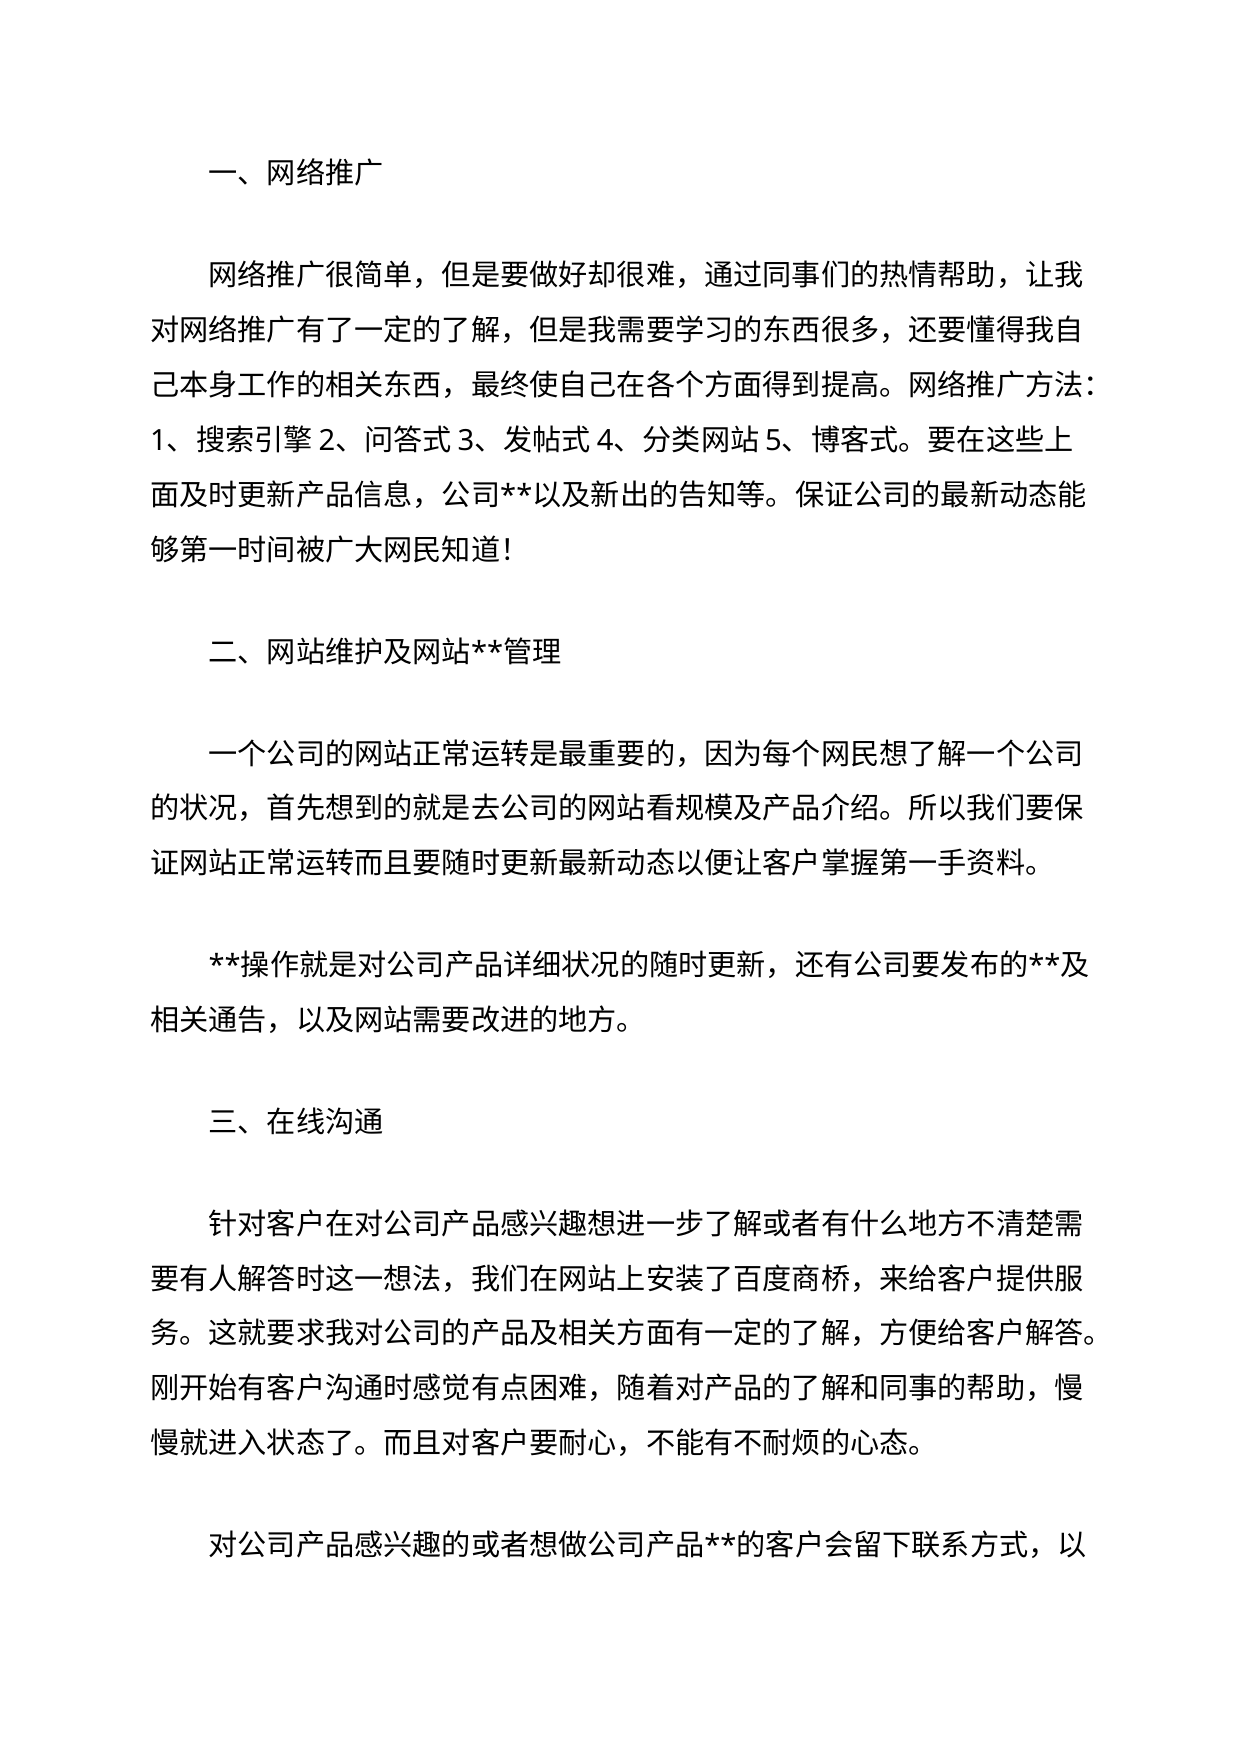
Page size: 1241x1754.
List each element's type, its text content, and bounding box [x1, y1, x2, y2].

text 二、网站维护及网站**管理 [150, 628, 1090, 671]
text **操作就是对公司产品详细状况的随时更新，还有公司要发布的**及相关通告，以及网站需要改进的地方。 [150, 942, 1090, 1039]
text 针对客户在对公司产品感兴趣想进一步了解或者有什么地方不清楚需要有人解答时这一想法，我们在网站上安装了百度商桥，来给客户提供服务。这就要求我对公司的产品及相关方面有一定的了解，方便给客户解答。刚开始有客户沟通时感觉有点困难，随着对产品的了解和同事的帮助，慢慢就进入状态了。而且对客户要耐心，不能有不耐烦的心态。 [150, 1200, 1090, 1462]
text 一、网络推广 [150, 150, 1090, 192]
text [150, 1522, 1090, 1564]
text 一个公司的网站正常运转是最重要的，因为每个网民想了解一个公司的状况，首先想到的就是去公司的网站看规模及产品介绍。所以我们要保证网站正常运转而且要随时更新最新动态以便让客户掌握第一手资料。 [150, 730, 1090, 882]
text 三、在线沟通 [150, 1098, 1090, 1141]
text 网络推广很简单，但是要做好却很难，通过同事们的热情帮助，让我对网络推广有了一定的了解，但是我需要学习的东西很多，还要懂得我自己本身工作的相关东西，最终使自己在各个方面得到提高。网络推广方法：1、搜索引擎2、问答式3、发帖式4、分类网站5、博客式。要在这些上面及时更新产品信息，公司**以及新出的告知等。保证公司的最新动态能够第一时间被广大网民知道！ [150, 252, 1090, 569]
